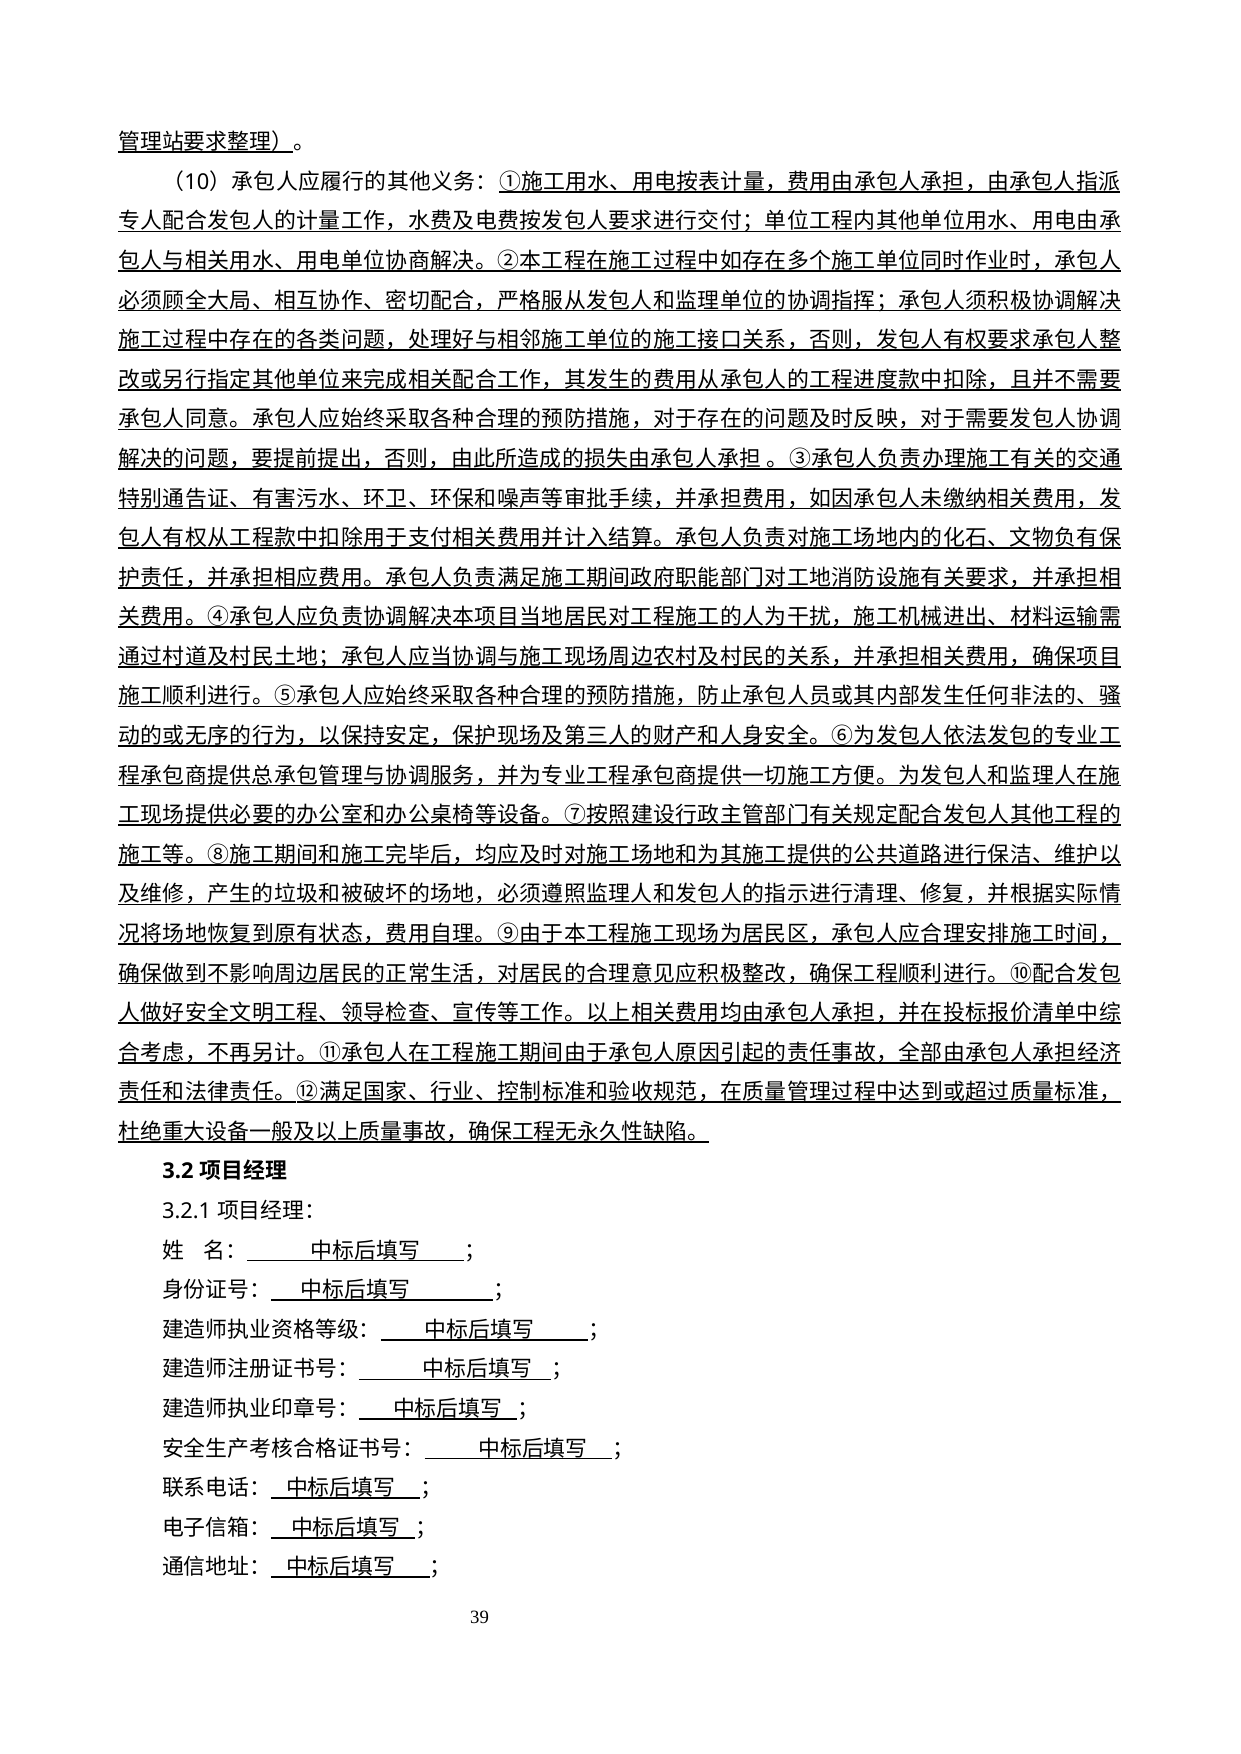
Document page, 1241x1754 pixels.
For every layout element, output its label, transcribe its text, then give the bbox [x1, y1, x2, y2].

text 安全生产考核合格证书号： 中标后填写 ； [118, 1424, 1122, 1464]
text 3.2.1 项目经理： [118, 1187, 1122, 1226]
text （10）承包人应履行的其他义务：①施工用水、用电按表计量，费用由承包人承担，由承包人指派专人配合发包人的计量工作，水费及电费按发包人要求进行交付；单位工程内其他单位用水、用电由承包人与相关用水、用电单位协商解决。②本工程在施工过程中如存在多个施工单位同时作业时，承包人必须顾全大局、相互协作、密切配合，严格服从发包人和监理单位的协调指挥；承包人须积极协调解决施工过程中存在的各类问题，处理好与相邻施工单位的施工接口关系，否则，发包人有权要求承包人整改或另行指定其他单位来完成相关配合工作，其发生的费用从承包人的工程进度款中扣除，且并不需要承包人同意。承包人应始终采取各种合理的预防措施，对于存在的问题及时反映，对于需要发包人协调解决的问题，要提前提出，否则，由此所造成的损失由承包人承担 。③承包人负责办理施工有关的交通特别通告证、有害污水、环卫、环保和噪声等审批手续，并承担费用，如因承包人未缴纳相关费用，发包人有权从工程款中扣除用于支付相关费用并计入结算。承包人负责对施工场地内的化石、文物负有保护责任，并承担相应费用。承包人负责满足施工期间政府职能部门对工地消防设施有关要求，并承担相关费用。④承包人应负责协调解决本项目当地居民对工程施工的人为干扰，施工机械进出、材料运输需通过村道及村民土地；承包人应当协调与施工现场周边农村及村民的关系，并承担相关费用，确保项目施工顺利进行。⑤承包人应始终采取各种合理的预防措施，防止承包人员或其内部发生任何非法的、骚动的或无序的行为，以保持安定，保护现场及第三人的财产和人身安全。⑥为发包人依法发包的专业工程承包商提供总承包管理与协调服务，并为专业工程承包商提供一切施工方便。为发包人和监理人在施工现场提供必要的办公室和办公桌椅等设备。⑦按照建设行政主管部门有关规定配合发包人其他工程的施工等。⑧施工期间和施工完毕后，均应及时对施工场地和为其施工提供的公共道路进行保洁、维护以及维修，产生的垃圾和被破坏的场地，必须遵照监理人和发包人的指示进行清理、修复，并根据实际情况将场地恢复到原有状态，费用自理。⑨由于本工程施工现场为居民区，承包人应合理安排施工时间，确保做到不影响周边居民的正常生活，对居民的合理意见应积极整改，确保工程顺利进行。⑩配合发包人做好安全文明工程、领导检查、宣传等工作。以上相关费用均由承包人承担，并在投标报价清单中综合考虑，不再另计。⑪承包人在工程施工期间由于承包人原因引起的责任事故，全部由承包人承担经济责任和法律责任。⑫满足国家、行业、控制标准和验收规范，在质量管理过程中达到或超过质量标准，杜绝重大设备一般及以上质量事故，确保工程无永久性缺陷。 [118, 470, 1122, 1147]
text 建造师执业资格等级： 中标后填写 ； [118, 1306, 1122, 1345]
text 通信地址： 中标后填写 ； [118, 1543, 1122, 1583]
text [118, 118, 1122, 158]
text 建造师执业印章号： 中标后填写 ； [118, 1385, 1122, 1424]
text 3.2 项目经理 [118, 1147, 1122, 1187]
text 联系电话： 中标后填写 ； [118, 1464, 1122, 1503]
text 电子信箱： 中标后填写 ； [118, 1503, 1122, 1543]
text 姓 名： 中标后填写 ； [118, 1226, 1122, 1266]
text （10）承包人应履行的其他义务：①施工用水、用电按表计量，费用由承包人承担，由承包人指派专人配合发包人的计量工作，水费及电费按发包人要求进行交付；单位工程内其他单位用水、用电由承包人与相关用水、用电单位协商解决。②本工程在施工过程中如存在多个施工单位同时作业时，承包人必须顾全大局、相互协作、密切配合，严格服从发包人和监理单位的协调指挥；承包人须积极协调解决施工过程中存在的各类问题，处理好与相邻施工单位的施工接口关系，否则，发包人有权要求承包人整改或另行指定其他单位来完成相关配合工作，其发生的费用从承包人的工程进度款中扣除，且并不需要承包人同意。承包人应始终采取各种合理的预防措施，对于存在的问题及时反映，对于需要发包人协调解决的问题，要提前提出，否则，由此所造成的损失由承包人承担 。③承包人负责办理施工有关的交通特别通告证、有害污水、环卫、环保和噪声等审批手续，并承担费用，如因承包人未缴纳相关费用，发包人有权从工程款中扣除用于支付相关费用并计入结算。承包人负责对施工场地内的化石、文物负有保护责任，并承担相应费用。承包人负责满足施工期间政府职能部门对工地消防设施有关要求，并承担相关费用。④承包人应负责协调解决本项目当地居民对工程施工的人为干扰，施工机械进出、材料运输需通过村道及村民土地；承包人应当协调与施工现场周边农村及村民的关系，并承担相关费用，确保项目施工顺利进行。⑤承包人应始终采取各种合理的预防措施，防止承包人员或其内部发生任何非法的、骚动的或无序的行为，以保持安定，保护现场及第三人的财产和人身安全。⑥为发包人依法发包的专业工程承包商提供总承包管理与协调服务，并为专业工程承包商提供一切施工方便。为发包人和监理人在施工现场提供必要的办公室和办公桌椅等设备。⑦按照建设行政主管部门有关规定配合发包人其他工程的施工等。⑧施工期间和施工完毕后，均应及时对施工场地和为其施工提供的公共道路进行保洁、维护以及维修，产生的垃圾和被破坏的场地，必须遵照监理人和发包人的指示进行清理、修复，并根据实际情况将场地恢复到原有状态，费用自理。⑨由于本工程施工现场为居民区，承包人应合理安排施工时间，确保做到不影响周边居民的正常生活，对居民的合理意见应积极整改，确保工程顺利进行。⑩配合发包人做好安全文明工程、领导检查、宣传等工作。以上相关费用均由承包人承担，并在投标报价清单中综合考虑，不再另计。⑪承包人在工程施工期间由于承包人原因引起的责任事故，全部由承包人承担经济责任和法律责任。⑫满足国家、行业、控制标准和验收规范，在质量管理过程中达到或超过质量标准，杜绝重大设备一般及以上质量事故，确保工程无永久性缺陷。 [118, 158, 1122, 468]
text 建造师注册证书号： 中标后填写 ； [118, 1345, 1122, 1385]
text 身份证号： 中标后填写 ； [118, 1266, 1122, 1306]
